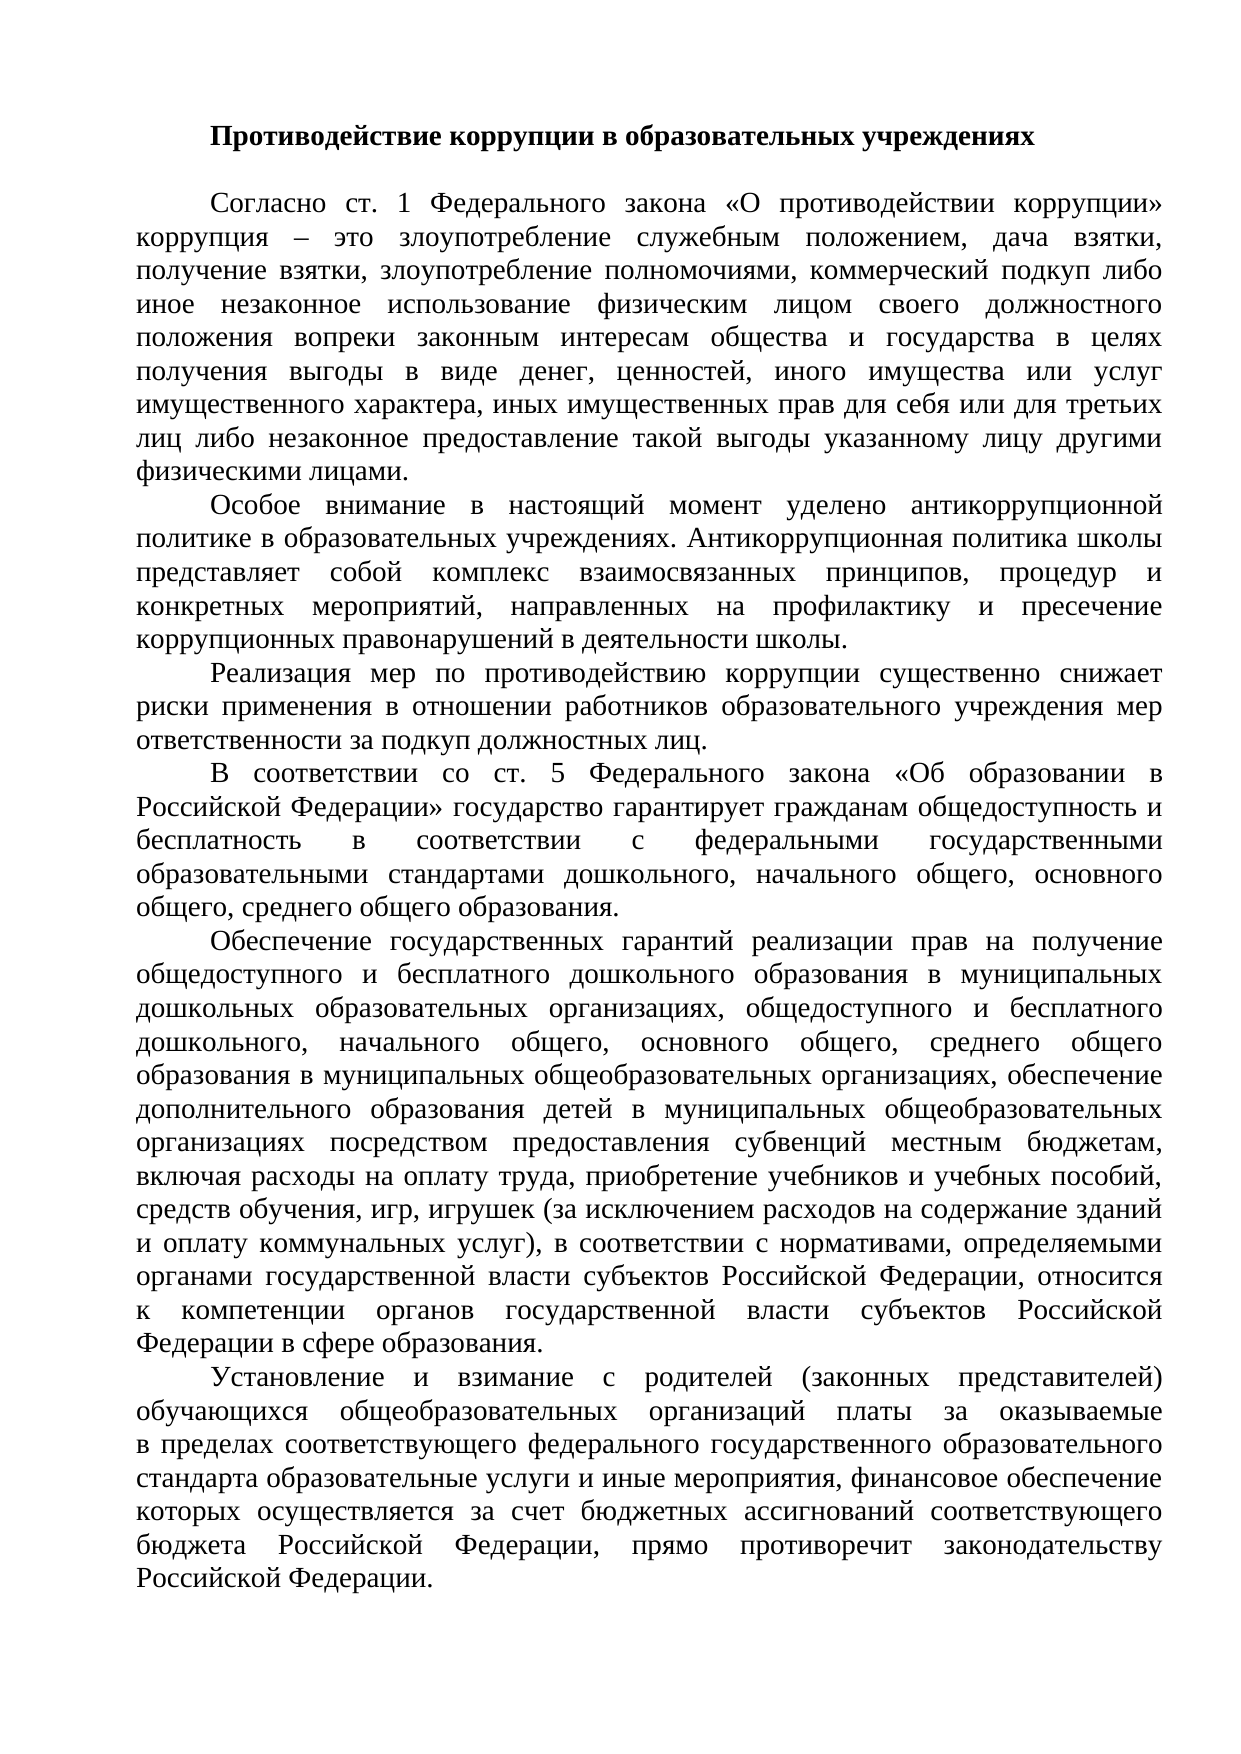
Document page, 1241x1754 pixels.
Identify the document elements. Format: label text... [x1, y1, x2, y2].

text Обеспечение государственных гарантий реализации прав на получение общедоступного и бесплатного дошкольного образования в муниципальных дошкольных образовательных организациях, общедоступного и бесплатного дошкольного, начального общего, основного общего, среднего общего образования в муниципальных общеобразовательных организациях, обеспечение дополнительного образования детей в муниципальных общеобразовательных организациях посредством предоставления субвенций местным бюджетам, включая расходы на оплату труда, приобретение учебников и учебных пособий, средств обучения, игр, игрушек (за исключением расходов на содержание зданий и оплату коммунальных услуг), в соответствии с нормативами, определяемыми органами государственной власти субъектов Российской Федерации, относится к компетенции органов государственной власти субъектов Российской Федерации в сфере образования. [136, 923, 1163, 1359]
text Противодействие коррупции в образовательных учреждениях [136, 118, 1163, 152]
text В соответствии со ст. 5 Федерального закона «Об образовании в Российской Федерации» государство гарантирует гражданам общедоступность и бесплатность в соответствии с федеральными государственными образовательными стандартами дошкольного, начального общего, основного общего, среднего общего образования. [136, 755, 1163, 923]
text Согласно ст. 1 Федерального закона «О противодействии коррупции» коррупция – это злоупотребление служебным положением, дача взятки, получение взятки, злоупотребление полномочиями, коммерческий подкуп либо иное незаконное использование физическим лицом своего должностного положения вопреки законным интересам общества и государства в целях получения выгоды в виде денег, ценностей, иного имущества или услуг имущественного характера, иных имущественных прав для себя или для третьих лиц либо незаконное предоставление такой выгоды указанному лицу другими физическими лицами. [136, 185, 1163, 487]
text Особое внимание в настоящий момент уделено антикоррупционной политике в образовательных учреждениях. Антикоррупционная политика школы представляет собой комплекс взаимосвязанных принципов, процедур и конкретных мероприятий, направленных на профилактику и пресечение коррупционных правонарушений в деятельности школы. [136, 487, 1163, 655]
text Реализация мер по противодействию коррупции существенно снижает риски применения в отношении работников образовательного учреждения мер ответственности за подкуп должностных лиц. [136, 655, 1163, 755]
text Установление и взимание с родителей (законных представителей) обучающихся общеобразовательных организаций платы за оказываемые в пределах соответствующего федерального государственного образовательного стандарта образовательные услуги и иные мероприятия, финансовое обеспечение которых осуществляется за счет бюджетных ассигнований соответствующего бюджета Российской Федерации, прямо противоречит законодательству Российской Федерации. [136, 1359, 1163, 1594]
